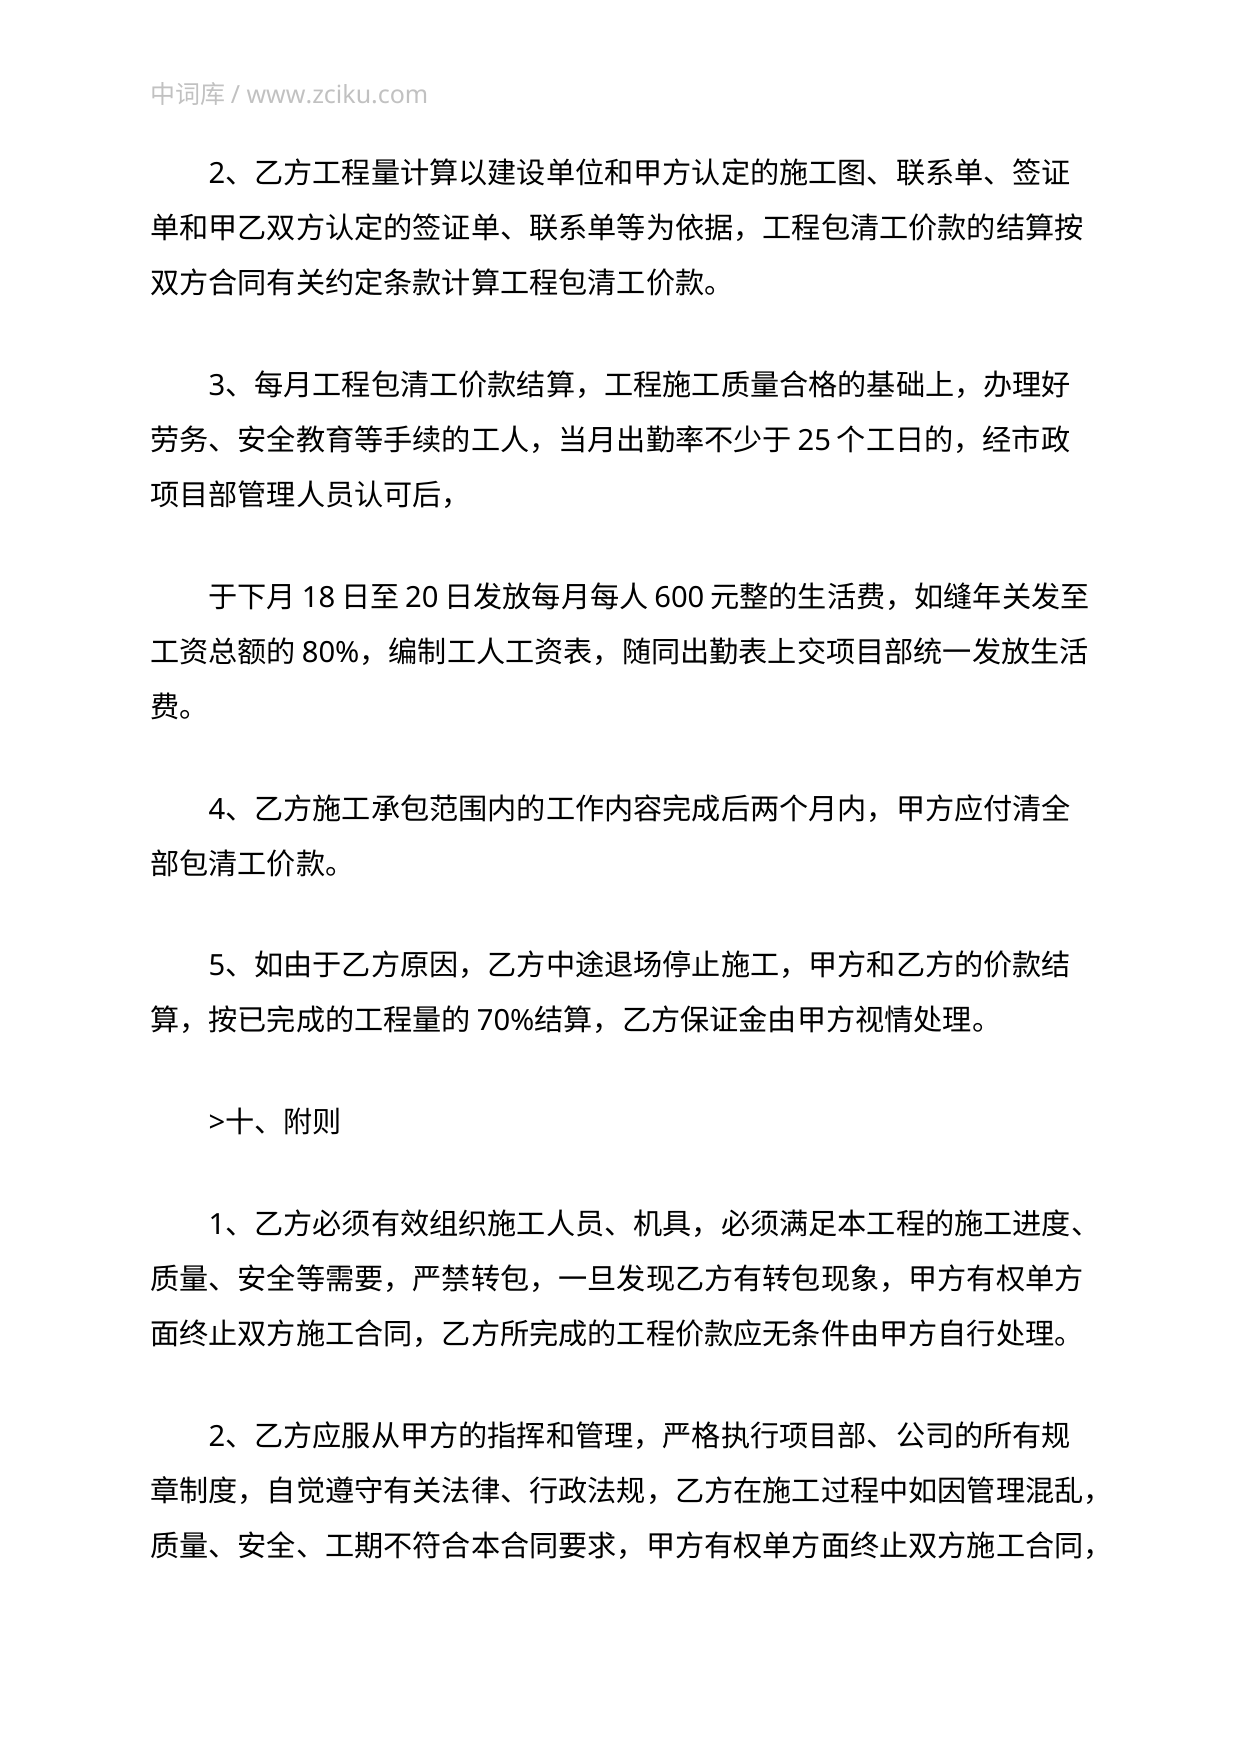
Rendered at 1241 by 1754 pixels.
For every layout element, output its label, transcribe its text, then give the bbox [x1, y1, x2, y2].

text 1、乙方必须有效组织施工人员、机具，必须满足本工程的施工进度、质量、安全等需要，严禁转包，一旦发现乙方有转包现象，甲方有权单方面终止双方施工合同，乙方所完成的工程价款应无条件由甲方自行处理。 [150, 1201, 1090, 1353]
text >十、附则 [150, 1099, 1090, 1141]
text 3、每月工程包清工价款结算，工程施工质量合格的基础上，办理好劳务、安全教育等手续的工人，当月出勤率不少于25个工日的，经市政项目部管理人员认可后， [150, 362, 1090, 514]
text 2、乙方工程量计算以建设单位和甲方认定的施工图、联系单、签证单和甲乙双方认定的签证单、联系单等为依据，工程包清工价款的结算按双方合同有关约定条款计算工程包清工价款。 [150, 150, 1090, 302]
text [150, 1413, 1090, 1565]
text 5、如由于乙方原因，乙方中途退场停止施工，甲方和乙方的价款结算，按已完成的工程量的70%结算，乙方保证金由甲方视情处理。 [150, 942, 1090, 1039]
text 于下月18日至20日发放每月每人600元整的生活费，如缝年关发至工资总额的80%，编制工人工资表，随同出勤表上交项目部统一发放生活费。 [150, 573, 1090, 726]
text 4、乙方施工承包范围内的工作内容完成后两个月内，甲方应付清全部包清工价款。 [150, 785, 1090, 882]
